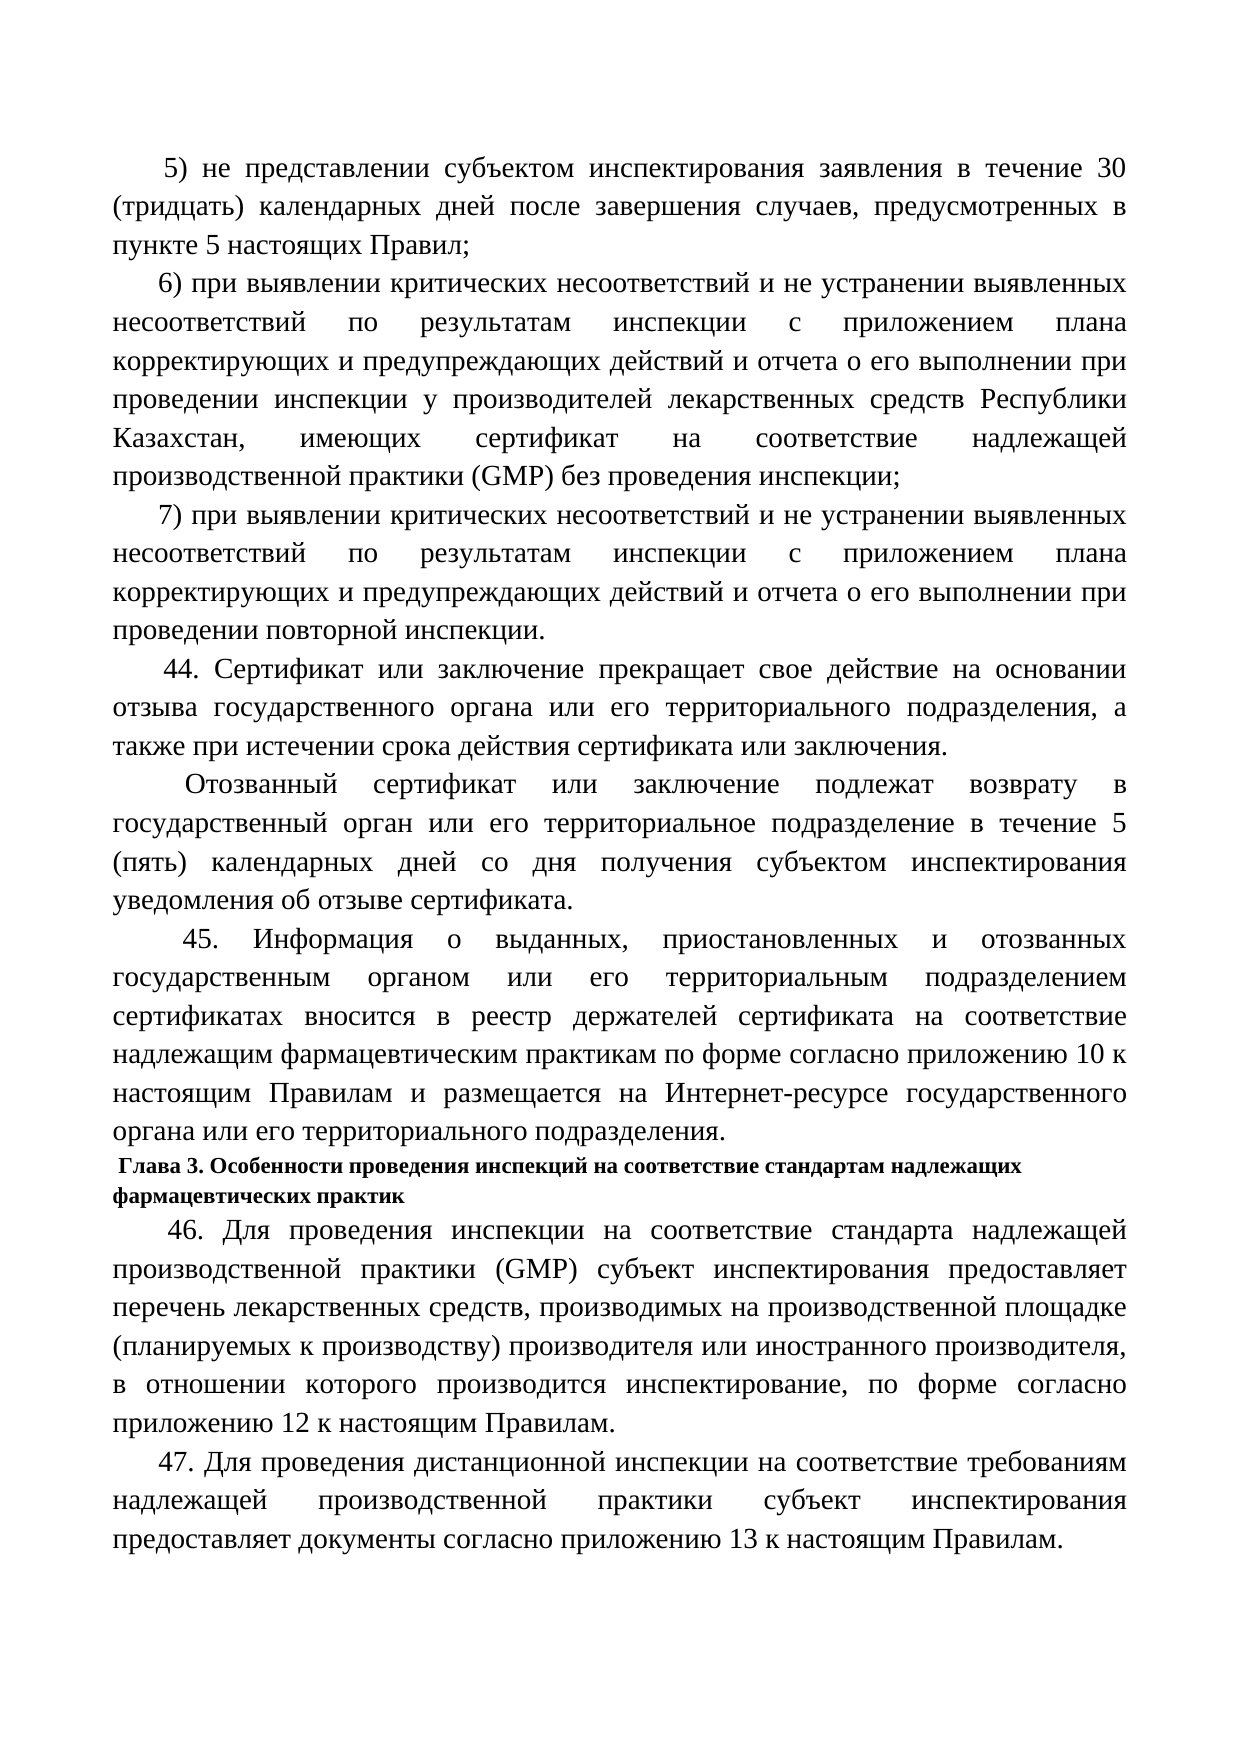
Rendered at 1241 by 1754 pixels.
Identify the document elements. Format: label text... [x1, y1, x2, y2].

text 5) не представлении субъектом инспектирования заявления в течение 30 (тридцать) календарных дней после завершения случаев, предусмотренных в пункте 5 настоящих Правил; [112, 150, 1128, 261]
text 44. Сертификат или заключение прекращает свое действие на основании отзыва государственного органа или его территориального подразделения, а также при истечении срока действия сертификата или заключения. [112, 651, 1128, 762]
text 6) при выявлении критических несоответствий и не устранении выявленных несоответствий по результатам инспекции с приложением плана корректирующих и предупреждающих действий и отчета о его выполнении при проведении инспекции у производителей лекарственных средств Республики Казахстан, имеющих сертификат на соответствие надлежащей производственной практики (GMP) без проведения инспекции; [112, 266, 1128, 492]
text 7) при выявлении критических несоответствий и не устранении выявленных несоответствий по результатам инспекции с приложением плана корректирующих и предупреждающих действий и отчета о его выполнении при проведении повторной инспекции. [112, 497, 1128, 646]
text 47. Для проведения дистанционной инспекции на соответствие требованиям надлежащей производственной практики субъект инспектирования предоставляет документы согласно приложению 13 к настоящим Правилам. [112, 1444, 1128, 1554]
text Отозванный сертификат или заключение подлежат возврату в государственный орган или его территориальное подразделение в течение 5 (пять) календарных дней со дня получения субъектом инспектирования уведомления об отзыве сертификата. [112, 767, 1128, 916]
text 46. Для проведения инспекции на соответствие стандарта надлежащей производственной практики (GMP) субъект инспектирования предоставляет перечень лекарственных средств, производимых на производственной площадке (планируемых к производству) производителя или иностранного производителя, в отношении которого производится инспектирование, по форме согласно приложению 12 к настоящим Правилам. [112, 1212, 1128, 1439]
text 45. Информация о выданных, приостановленных и отозванных государственным органом или его территориальным подразделением сертификатах вносится в реестр держателей сертификата на соответствие надлежащим фармацевтическим практикам по форме согласно приложению 10 к настоящим Правилам и размещается на Интернет-ресурсе государственного органа или его территориального подразделения. [112, 921, 1128, 1147]
text Глава 3. Особенности проведения инспекций на соответствие стандартам надлежащих фармацевтических практик [112, 1152, 1128, 1209]
